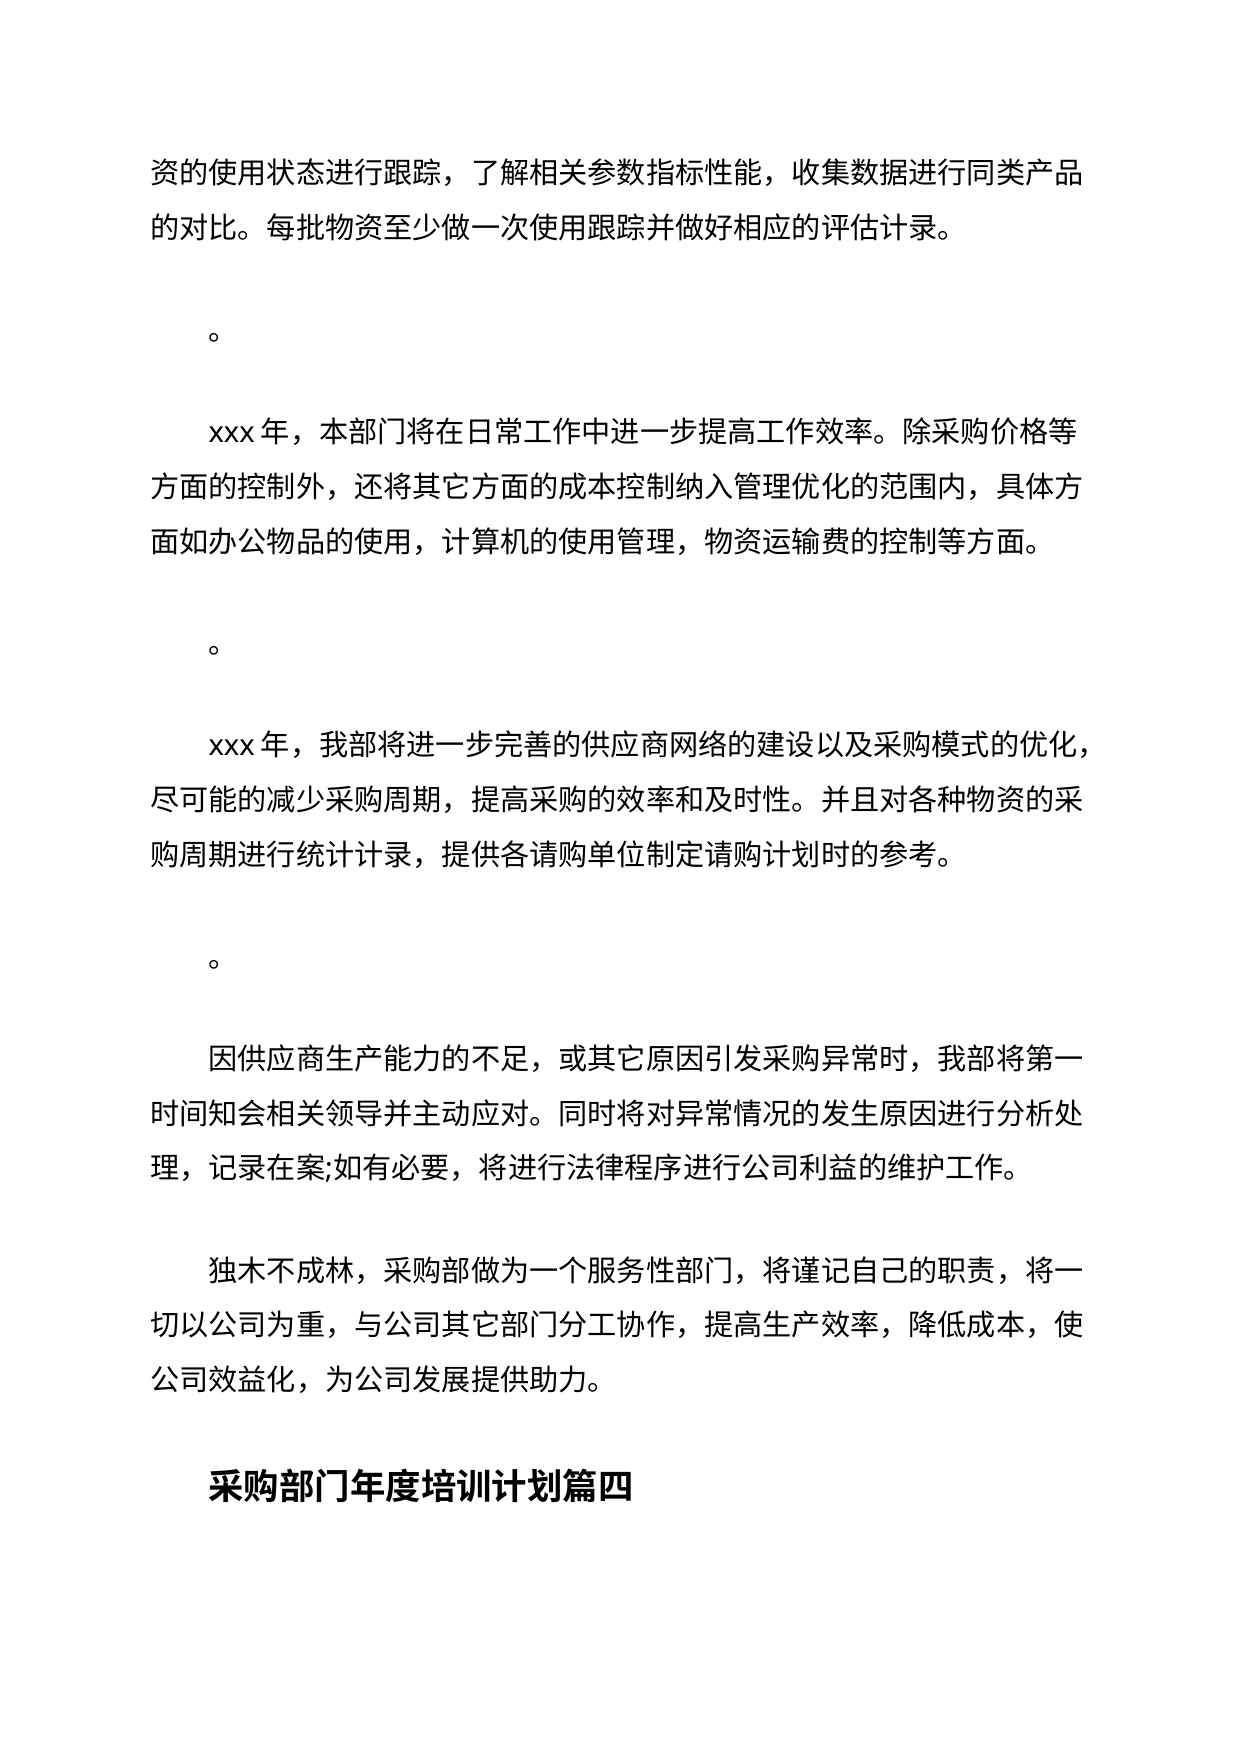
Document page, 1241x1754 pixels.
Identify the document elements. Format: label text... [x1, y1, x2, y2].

text xxx年，本部门将在日常工作中进一步提高工作效率。除采购价格等方面的控制外，还将其它方面的成本控制纳入管理优化的范围内，具体方面如办公物品的使用，计算机的使用管理，物资运输费的控制等方面。 [150, 408, 1090, 561]
text 采购部门年度培训计划篇四 [150, 1459, 1090, 1510]
text 。 [150, 307, 1090, 349]
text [150, 150, 1090, 247]
text 因供应商生产能力的不足，或其它原因引发采购异常时，我部将第一时间知会相关领导并主动应对。同时将对异常情况的发生原因进行分析处理，记录在案;如有必要，将进行法律程序进行公司利益的维护工作。 [150, 1035, 1090, 1187]
text 独木不成林，采购部做为一个服务性部门，将谨记自己的职责，将一切以公司为重，与公司其它部门分工协作，提高生产效率，降低成本，使公司效益化，为公司发展提供助力。 [150, 1247, 1090, 1399]
text 。 [150, 620, 1090, 662]
text 。 [150, 933, 1090, 976]
text xxx年，我部将进一步完善的供应商网络的建设以及采购模式的优化，尽可能的减少采购周期，提高采购的效率和及时性。并且对各种物资的采购周期进行统计计录，提供各请购单位制定请购计划时的参考。 [150, 722, 1090, 874]
